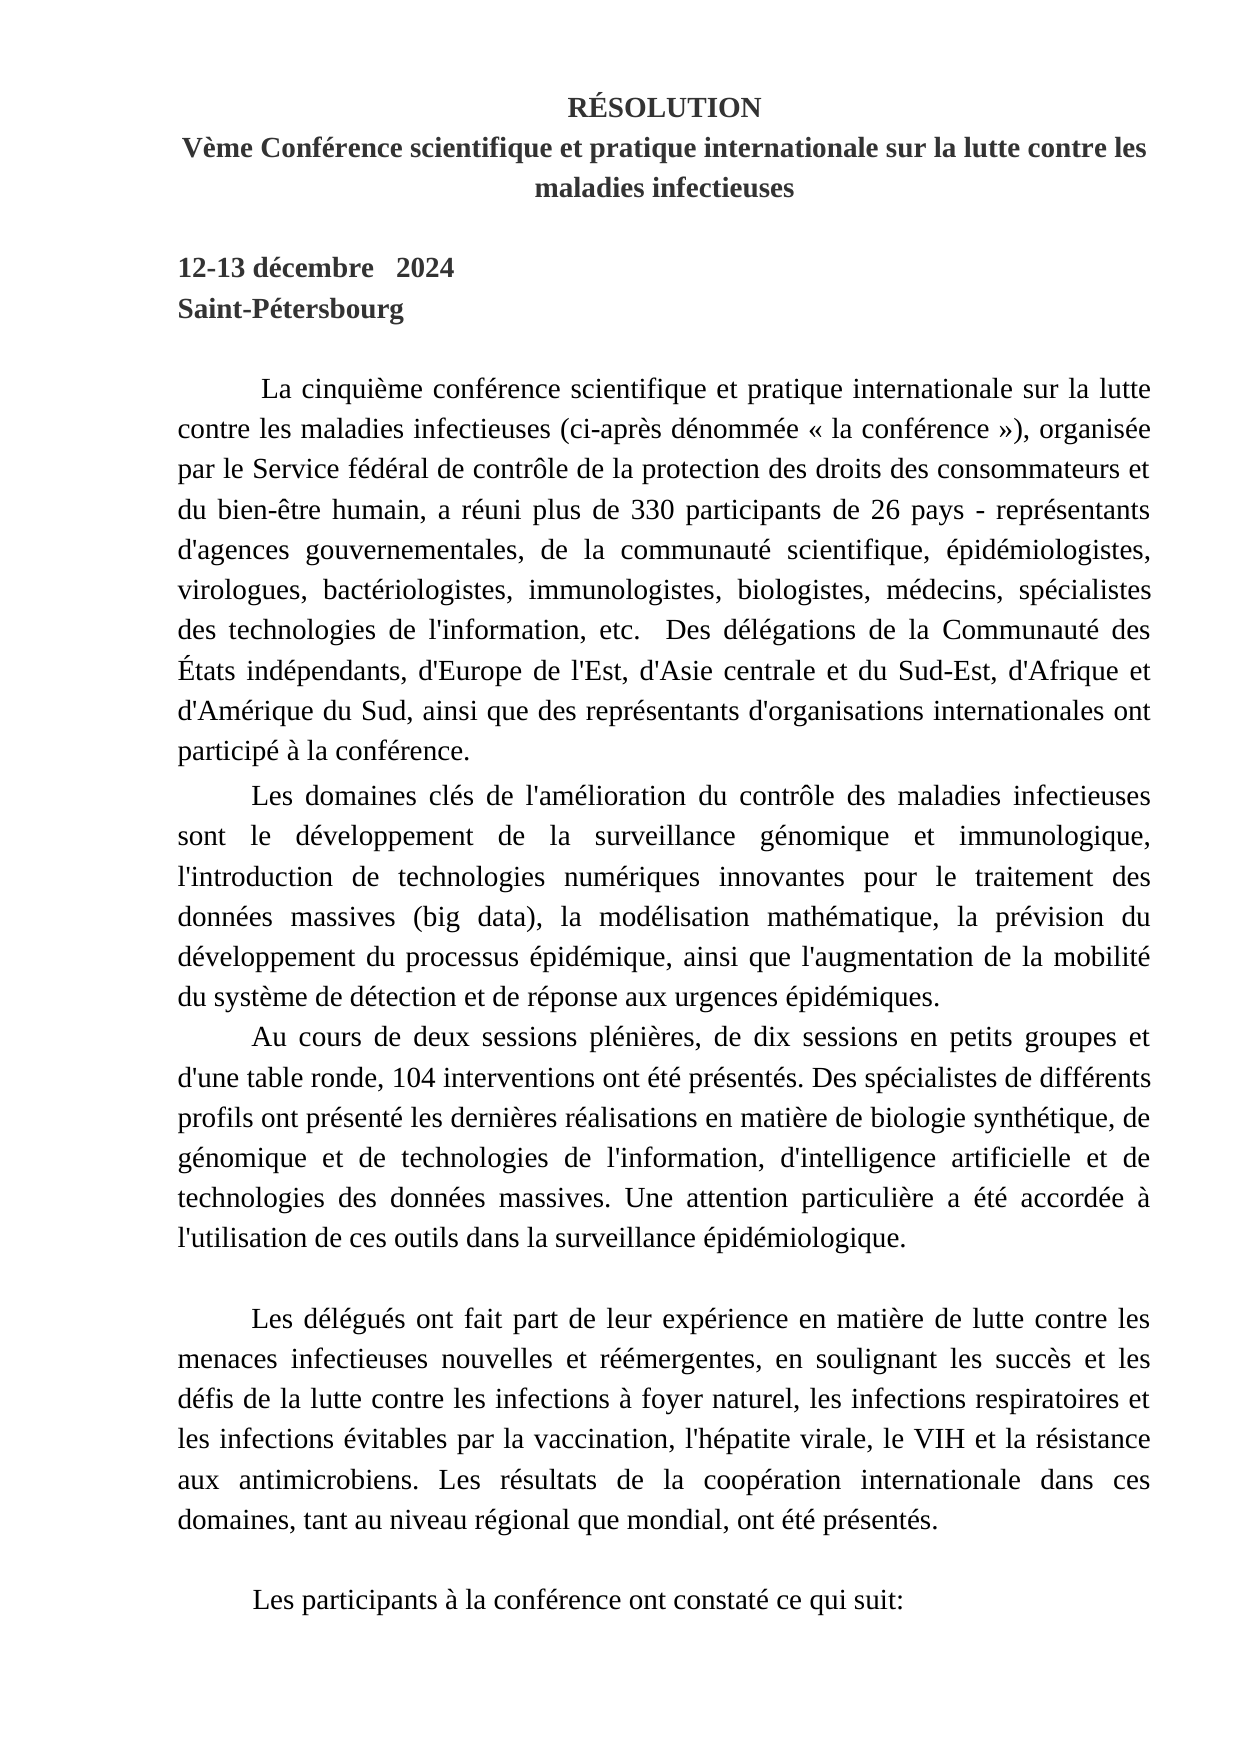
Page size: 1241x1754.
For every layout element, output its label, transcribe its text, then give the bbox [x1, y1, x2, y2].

text RÉSOLUTION [177, 90, 1152, 123]
text Au cours de deux sessions plénières, de dix sessions en petits groupes et d'une table ronde, 104 interventions ont été présentés. Des spécialistes de différents profils ont présenté les dernières réalisations en matière de biologie synthétique, de génomique et de technologies de l'information, d'intelligence artificielle et de technologies des données massives. Une attention particulière a été accordée à l'utilisation de ces outils dans la surveillance épidémiologique. [177, 1019, 1152, 1254]
text Les délégués ont fait part de leur expérience en matière de lutte contre les menaces infectieuses nouvelles et réémergentes, en soulignant les succès et les défis de la lutte contre les infections à foyer naturel, les infections respiratoires et les infections évitables par la vaccination, l'hépatite virale, le VIH et la résistance aux antimicrobiens. Les résultats de la coopération internationale dans ces domaines, tant au niveau régional que mondial, ont été présentés. [177, 1301, 1152, 1536]
text 12-13 décembre 2024 Saint-Pétersbourg [177, 251, 1152, 324]
text La cinquième conférence scientifique et pratique internationale sur la lutte contre les maladies infectieuses (ci-après dénommée « la conférence »), organisée par le Service fédéral de contrôle de la protection des droits des consommateurs et du bien-être humain, a réuni plus de 330 participants de 26 pays - représentants d'agences gouvernementales, de la communauté scientifique, épidémiologistes, virologues, bactériologistes, immunologistes, biologistes, médecins, spécialistes des technologies de l'information, etc. Des délégations de la Communauté des États indépendants, d'Europe de l'Est, d'Asie centrale et du Sud-Est, d'Afrique et d'Amérique du Sud, ainsi que des représentants d'organisations internationales ont participé à la conférence. [177, 371, 1152, 767]
text Vème Conférence scientifique et pratique internationale sur la lutte contre les maladies infectieuses [177, 130, 1152, 204]
text Les domaines clés de l'amélioration du contrôle des maladies infectieuses sont le développement de la surveillance génomique et immunologique, l'introduction de technologies numériques innovantes pour le traitement des données massives (big data), la modélisation mathématique, la prévision du développement du processus épidémique, ainsi que l'augmentation de la mobilité du système de détection et de réponse aux urgences épidémiques. [177, 778, 1152, 1013]
text Les participants à la conférence ont constaté ce qui suit: [252, 1582, 1152, 1616]
